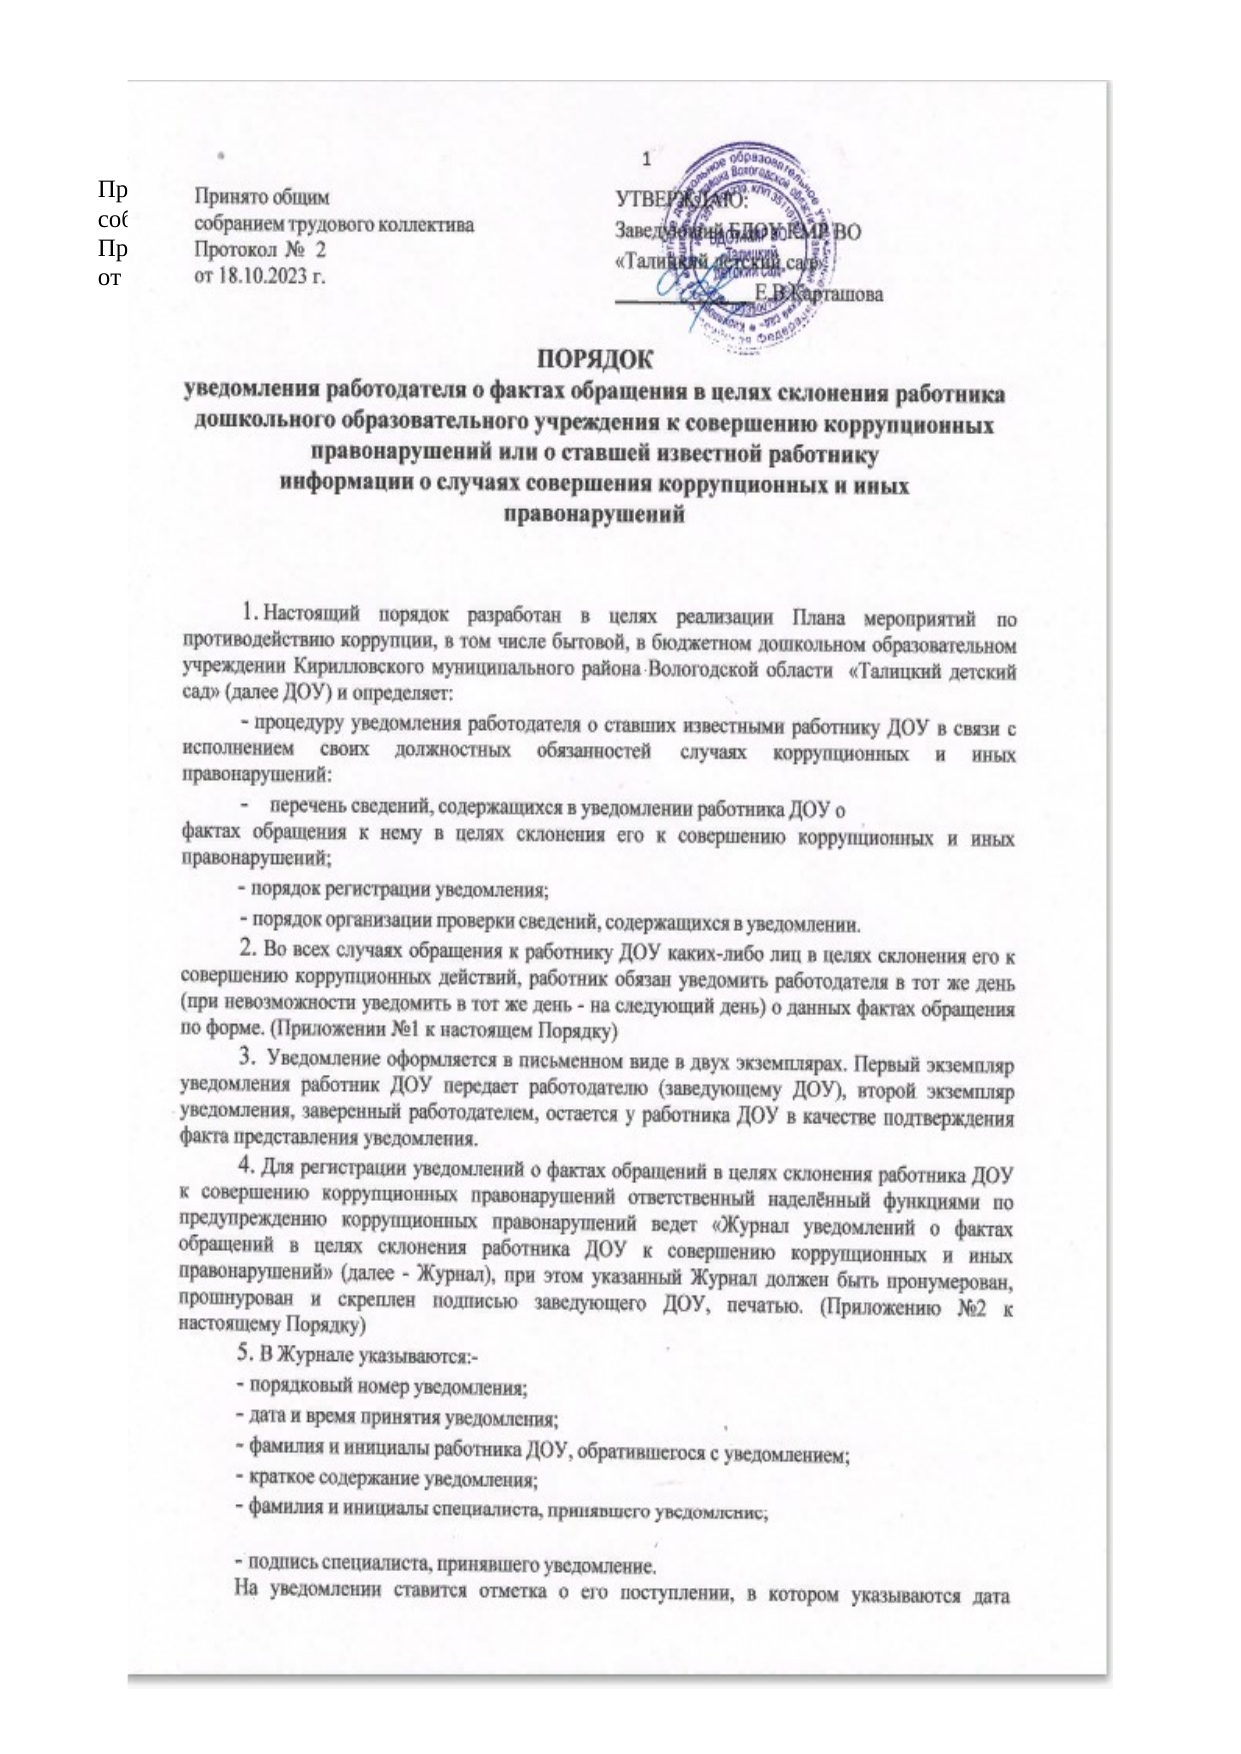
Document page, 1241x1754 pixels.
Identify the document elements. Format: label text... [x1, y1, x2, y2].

picture [127, 80, 1113, 1689]
table_header Принято общим собранием трудового коллектива Протокол № 2 от 18.10.2023 г. [93, 172, 127, 305]
